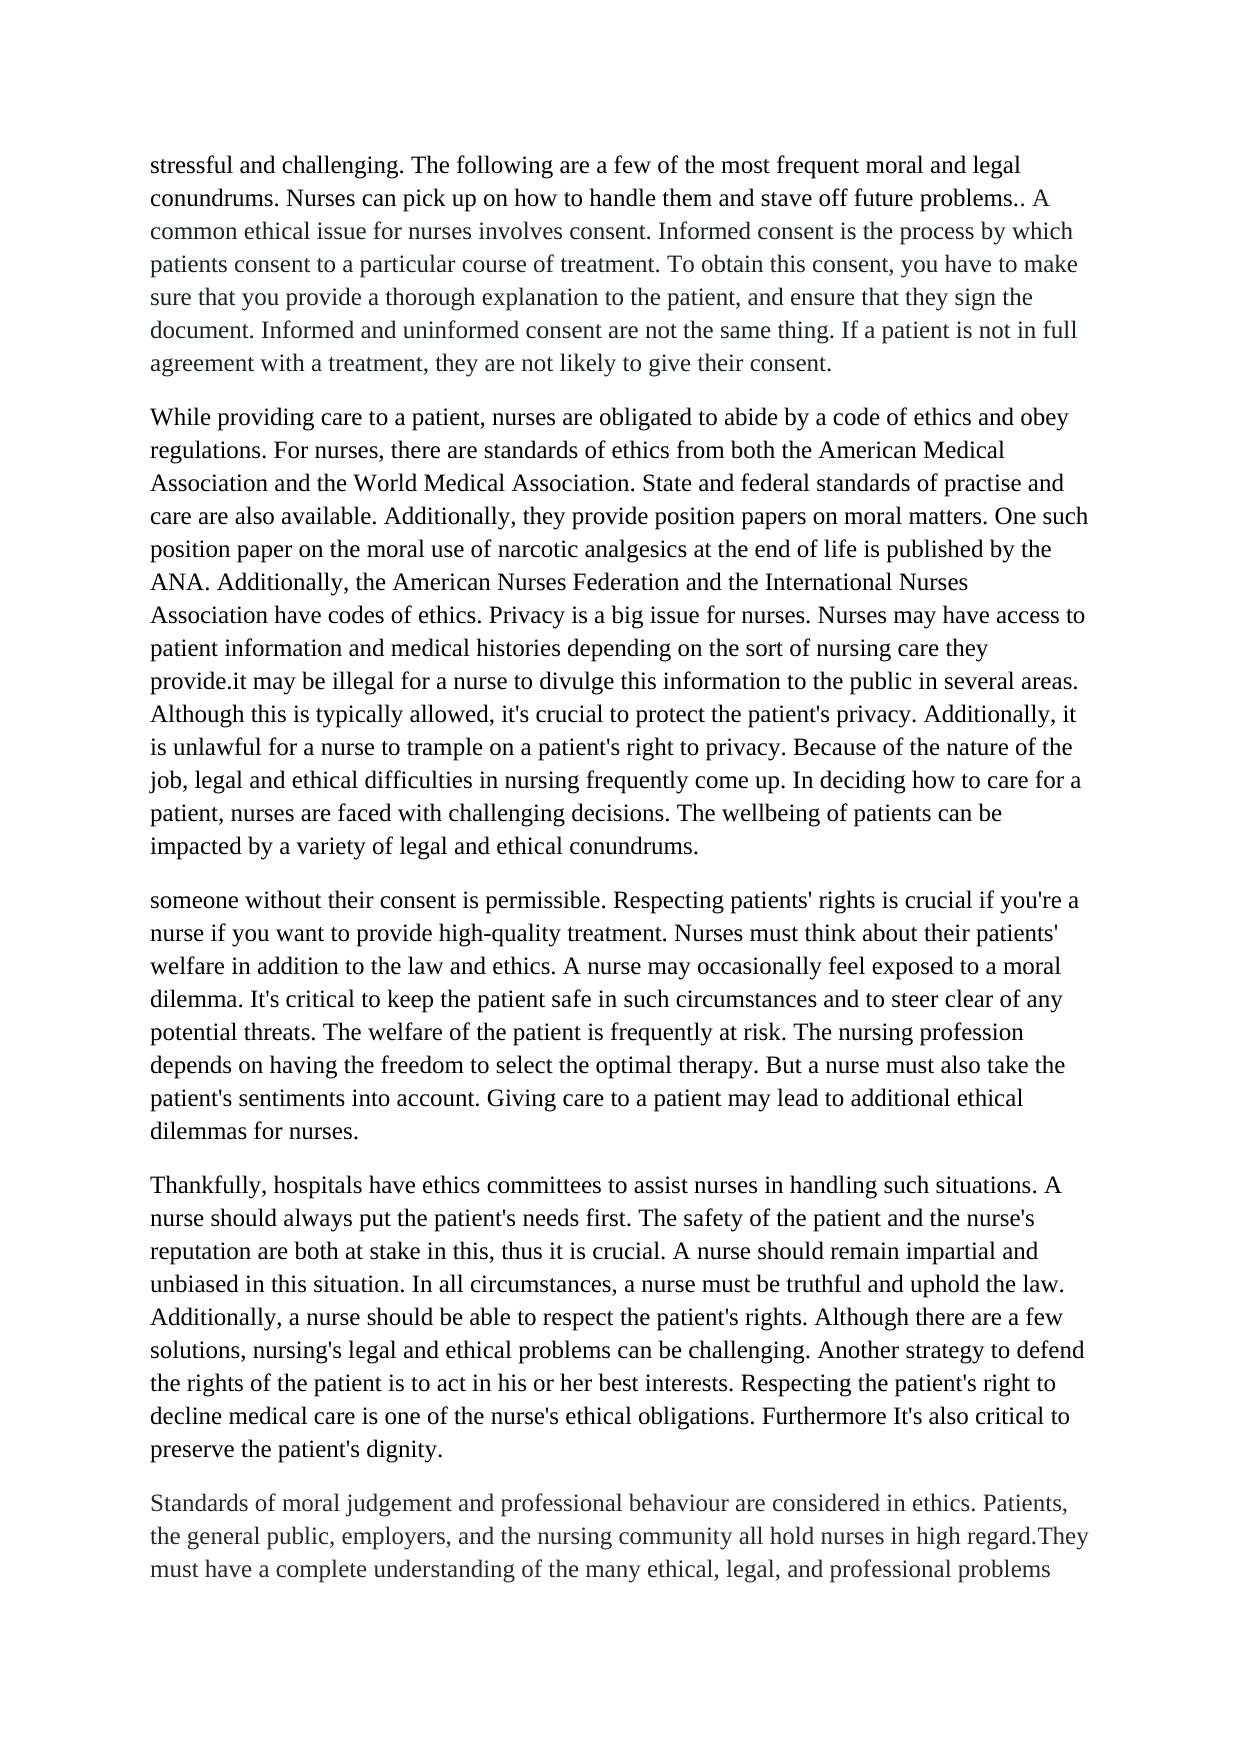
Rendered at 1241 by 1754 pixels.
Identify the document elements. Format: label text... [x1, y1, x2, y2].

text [150, 1488, 1090, 1583]
text While providing care to a patient, nurses are obligated to abide by a code of ethics and obey regulations. For nurses, there are standards of ethics from both the American Medical Association and the World Medical Association. State and federal standards of practise and care are also available. Additionally, they provide position papers on moral matters. One such position paper on the moral use of narcotic analgesics at the end of life is published by the ANA. Additionally, the American Nurses Federation and the International Nurses Association have codes of ethics. Privacy is a big issue for nurses. Nurses may have access to patient information and medical histories depending on the sort of nursing care they provide.it may be illegal for a nurse to divulge this information to the public in several areas. Although this is typically allowed, it's crucial to protect the patient's privacy. Additionally, it is unlawful for a nurse to trample on a patient's right to privacy. Because of the nature of the job, legal and ethical difficulties in nursing frequently come up. In deciding how to care for a patient, nurses are faced with challenging decisions. The wellbeing of patients can be impacted by a variety of legal and ethical conundrums. [150, 402, 1090, 860]
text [150, 150, 1090, 377]
text Thankfully, hospitals have ethics committees to assist nurses in handling such situations. A nurse should always put the patient's needs first. The safety of the patient and the nurse's reputation are both at stake in this, thus it is crucial. A nurse should remain impartial and unbiased in this situation. In all circumstances, a nurse must be truthful and uphold the law. Additionally, a nurse should be able to respect the patient's rights. Although there are a few solutions, nursing's legal and ethical problems can be challenging. Another strategy to defend the rights of the patient is to act in his or her best interests. Respecting the patient's right to decline medical care is one of the nurse's ethical obligations. Furthermore It's also critical to preserve the patient's dignity. [150, 1170, 1090, 1463]
text someone without their consent is permissible. Respecting patients' rights is crucial if you're a nurse if you want to provide high-quality treatment. Nurses must think about their patients' welfare in addition to the law and ethics. A nurse may occasionally feel exposed to a moral dilemma. It's critical to keep the patient safe in such circumstances and to steer clear of any potential threats. The welfare of the patient is frequently at risk. The nursing profession depends on having the freedom to select the optimal therapy. But a nurse must also take the patient's sentiments into account. Giving care to a patient may lead to additional ethical dilemmas for nurses. [150, 885, 1090, 1145]
